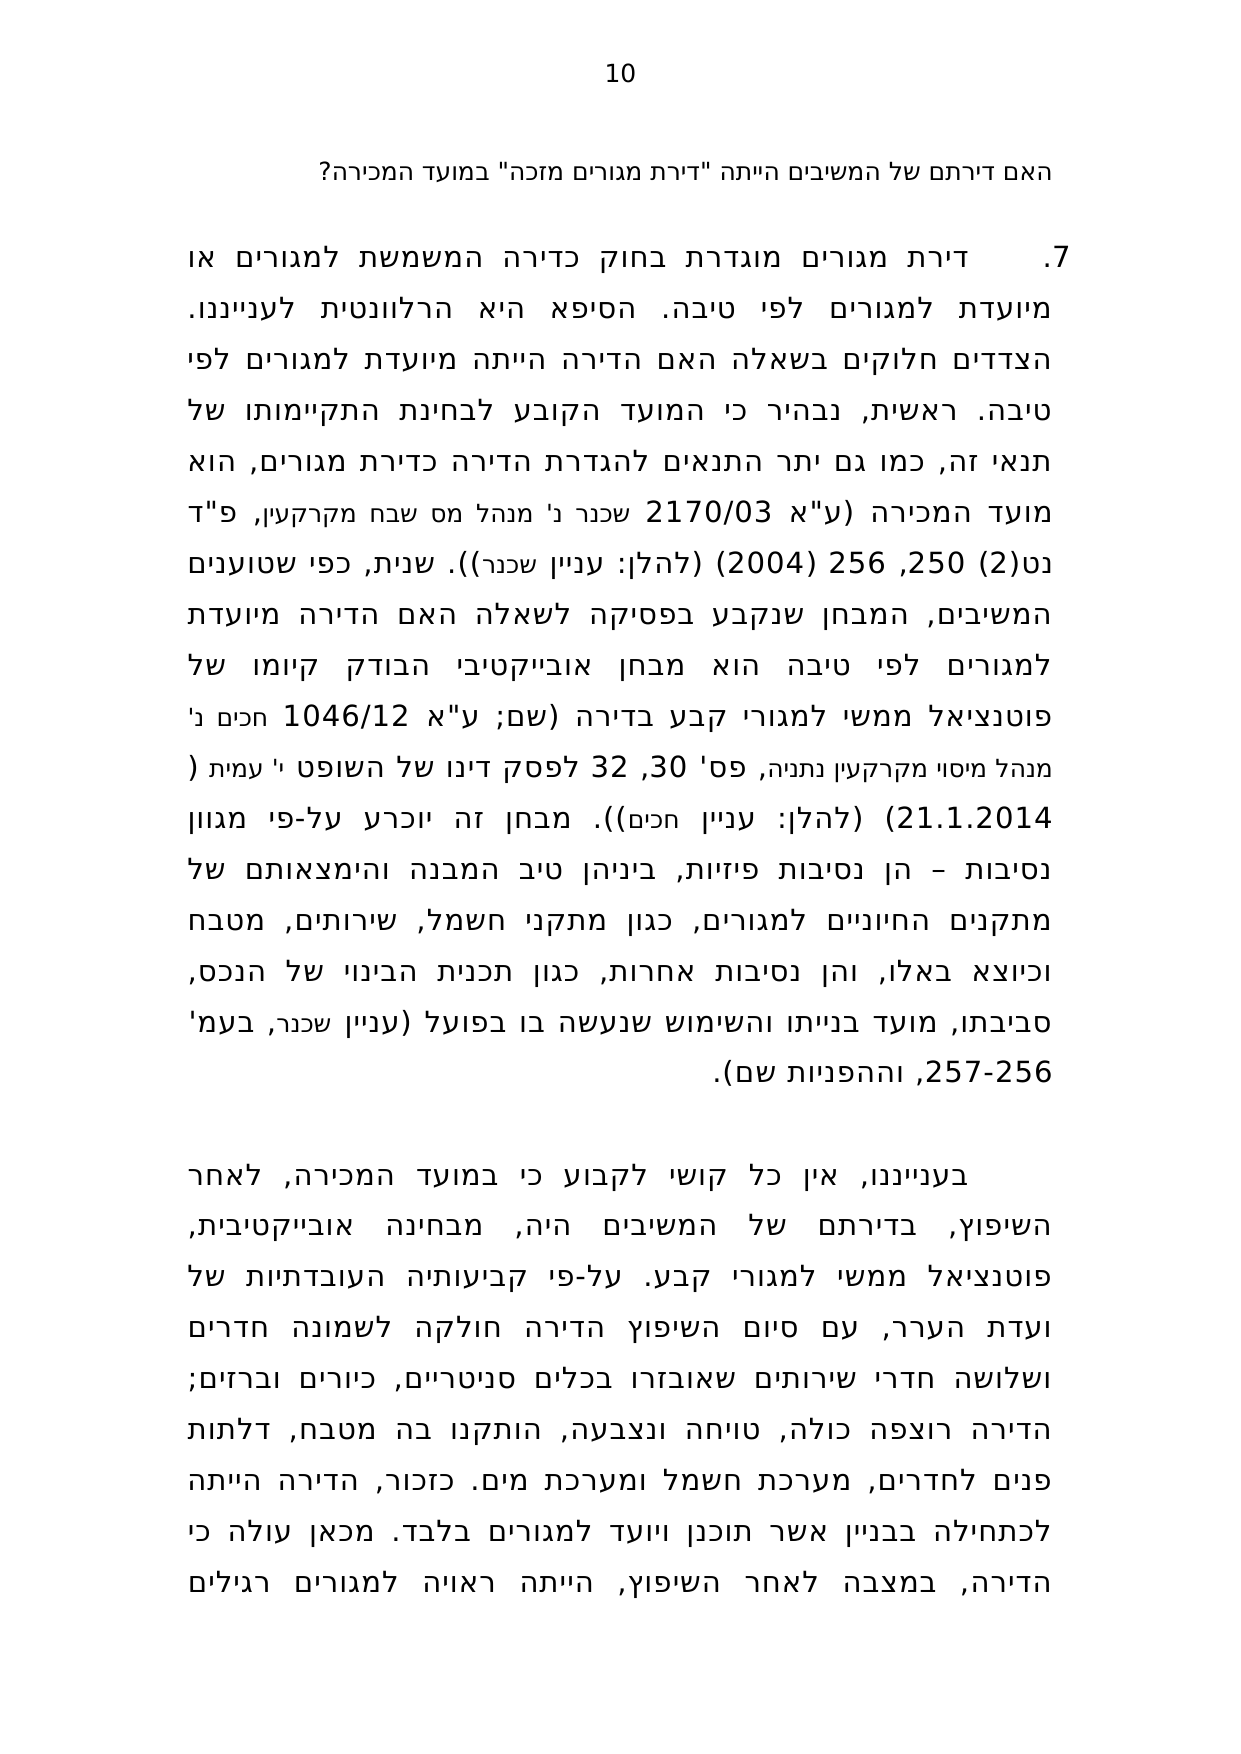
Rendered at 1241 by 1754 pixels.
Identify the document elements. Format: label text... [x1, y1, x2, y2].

text האם דירתם של המשיבים הייתה "דירת מגורים מזכה" במועד המכירה? [187, 158, 1053, 187]
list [187, 1158, 1053, 1599]
text דירת מגורים מוגדרת בחוק כדירה המשמשת למגורים או מיועדת למגורים לפי טיבה. הסיפא היא הרלוונטית לענייננו. הצדדים חלוקים בשאלה האם הדירה הייתה מיועדת למגורים לפי טיבה. ראשית, נבהיר כי המועד הקובע לבחינת התקיימותו של תנאי זה, כמו גם יתר התנאים להגדרת הדירה כדירת מגורים, הוא מועד המכירה (ע"א 2170/03 שכנר נ' מנהל מס שבח מקרקעין, פ"ד נט(2) 250, 256 (2004) (להלן: עניין שכנר)). שנית, כפי שטוענים המשיבים, המבחן שנקבע בפסיקה לשאלה האם הדירה מיועדת למגורים לפי טיבה הוא מבחן אובייקטיבי הבודק קיומו של פוטנציאל ממשי למגורי קבע בדירה (שם; ע"א 1046/12 חכים נ' מנהל מיסוי מקרקעין נתניה, פס' 30, 32 לפסק דינו של השופט י' עמית (21.1.2014) (להלן: עניין חכים)). מבחן זה יוכרע על-פי מגוון נסיבות – הן נסיבות פיזיות, ביניהן טיב המבנה והימצאותם של מתקנים החיוניים למגורים, כגון מתקני חשמל, שירותים, מטבח וכיוצא באלו, והן נסיבות אחרות, כגון תכנית הבינוי של הנכס, סביבתו, מועד בנייתו והשימוש שנעשה בו בפועל (עניין שכנר, בעמ' 257-256, וההפניות שם). [187, 241, 1053, 1090]
